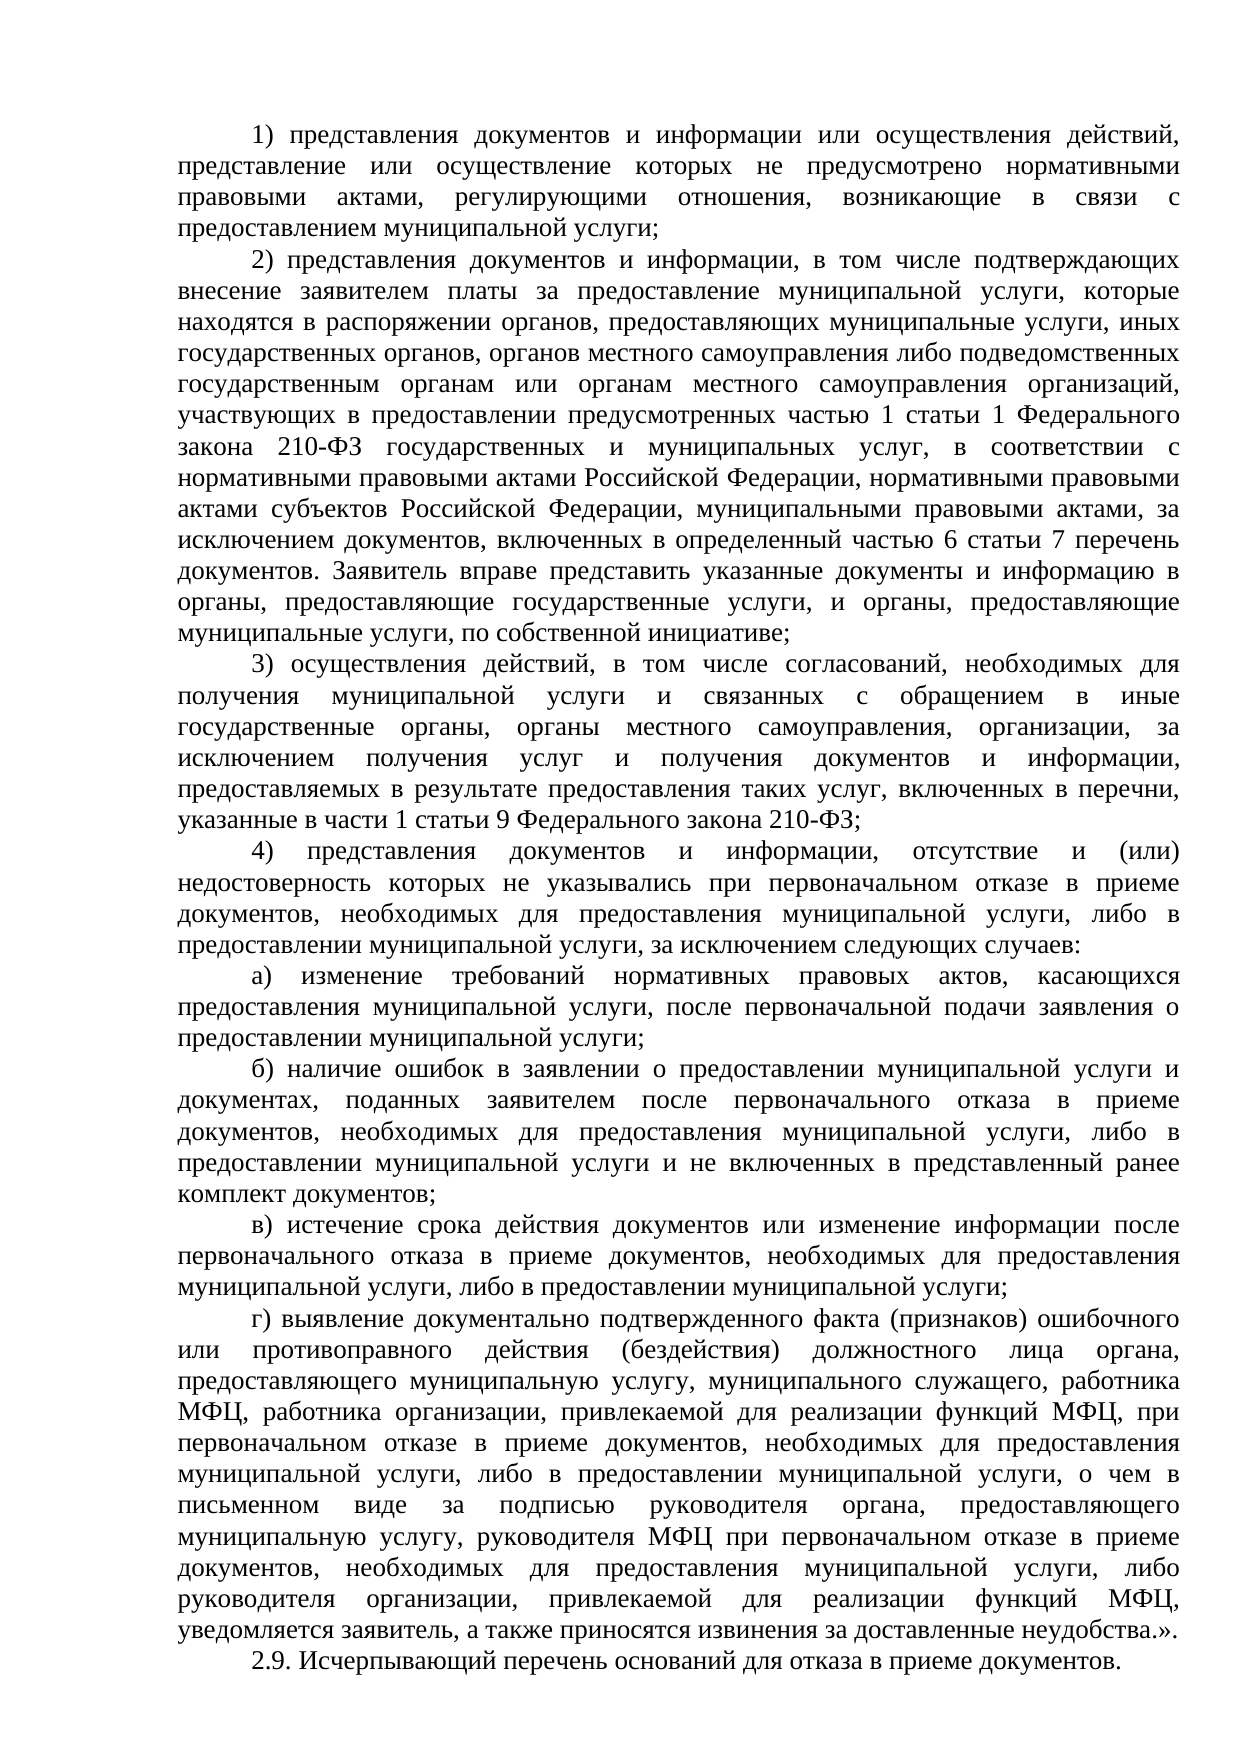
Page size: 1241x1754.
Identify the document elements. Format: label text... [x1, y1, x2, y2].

text в) истечение срока действия документов или изменение информации после первоначального отказа в приеме документов, необходимых для предоставления муниципальной услуги, либо в предоставлении муниципальной услуги; [177, 1208, 1181, 1302]
text 4) представления документов и информации, отсутствие и (или) недостоверность которых не указывались при первоначальном отказе в приеме документов, необходимых для предоставления муниципальной услуги, либо в предоставлении муниципальной услуги, за исключением следующих случаев: [177, 834, 1181, 959]
text г) выявление документально подтвержденного факта (признаков) ошибочного или противоправного действия (бездействия) должностного лица органа, предоставляющего муниципальную услугу, муниципального служащего, работника МФЦ, работника организации, привлекаемой для реализации функций МФЦ, при первоначальном отказе в приеме документов, необходимых для предоставления муниципальной услуги, либо в предоставлении муниципальной услуги, о чем в письменном виде за подписью руководителя органа, предоставляющего муниципальную услугу, руководителя МФЦ при первоначальном отказе в приеме документов, необходимых для предоставления муниципальной услуги, либо руководителя организации, привлекаемой для реализации функций МФЦ, уведомляется заявитель, а также приносятся извинения за доставленные неудобства.». [177, 1302, 1181, 1644]
text 3) осуществления действий, в том числе согласований, необходимых для получения муниципальной услуги и связанных с обращением в иные государственные органы, органы местного самоуправления, организации, за исключением получения услуг и получения документов и информации, предоставляемых в результате предоставления таких услуг, включенных в перечни, указанные в части 1 статьи 9 Федерального закона 210-ФЗ; [177, 648, 1181, 834]
text а) изменение требований нормативных правовых актов, касающихся предоставления муниципальной услуги, после первоначальной подачи заявления о предоставлении муниципальной услуги; [177, 959, 1181, 1052]
text 1) представления документов и информации или осуществления действий, представление или осуществление которых не предусмотрено нормативными правовыми актами, регулирующими отношения, возникающие в связи с предоставлением муниципальной услуги; [177, 118, 1181, 243]
text 2.9. Исчерпывающий перечень оснований для отказа в приеме документов. [177, 1644, 1181, 1675]
text б) наличие ошибок в заявлении о предоставлении муниципальной услуги и документах, поданных заявителем после первоначального отказа в приеме документов, необходимых для предоставления муниципальной услуги, либо в предоставлении муниципальной услуги и не включенных в представленный ранее комплект документов; [177, 1052, 1181, 1208]
text 2) представления документов и информации, в том числе подтверждающих внесение заявителем платы за предоставление муниципальной услуги, которые находятся в распоряжении органов, предоставляющих муниципальные услуги, иных государственных органов, органов местного самоуправления либо подведомственных государственным органам или органам местного самоуправления организаций, участвующих в предоставлении предусмотренных частью 1 статьи 1 Федерального закона 210-ФЗ государственных и муниципальных услуг, в соответствии с нормативными правовыми актами Российской Федерации, нормативными правовыми актами субъектов Российской Федерации, муниципальными правовыми актами, за исключением документов, включенных в определенный частью 6 статьи 7 перечень документов. Заявитель вправе представить указанные документы и информацию в органы, предоставляющие государственные услуги, и органы, предоставляющие муниципальные услуги, по собственной инициативе; [177, 243, 1181, 648]
